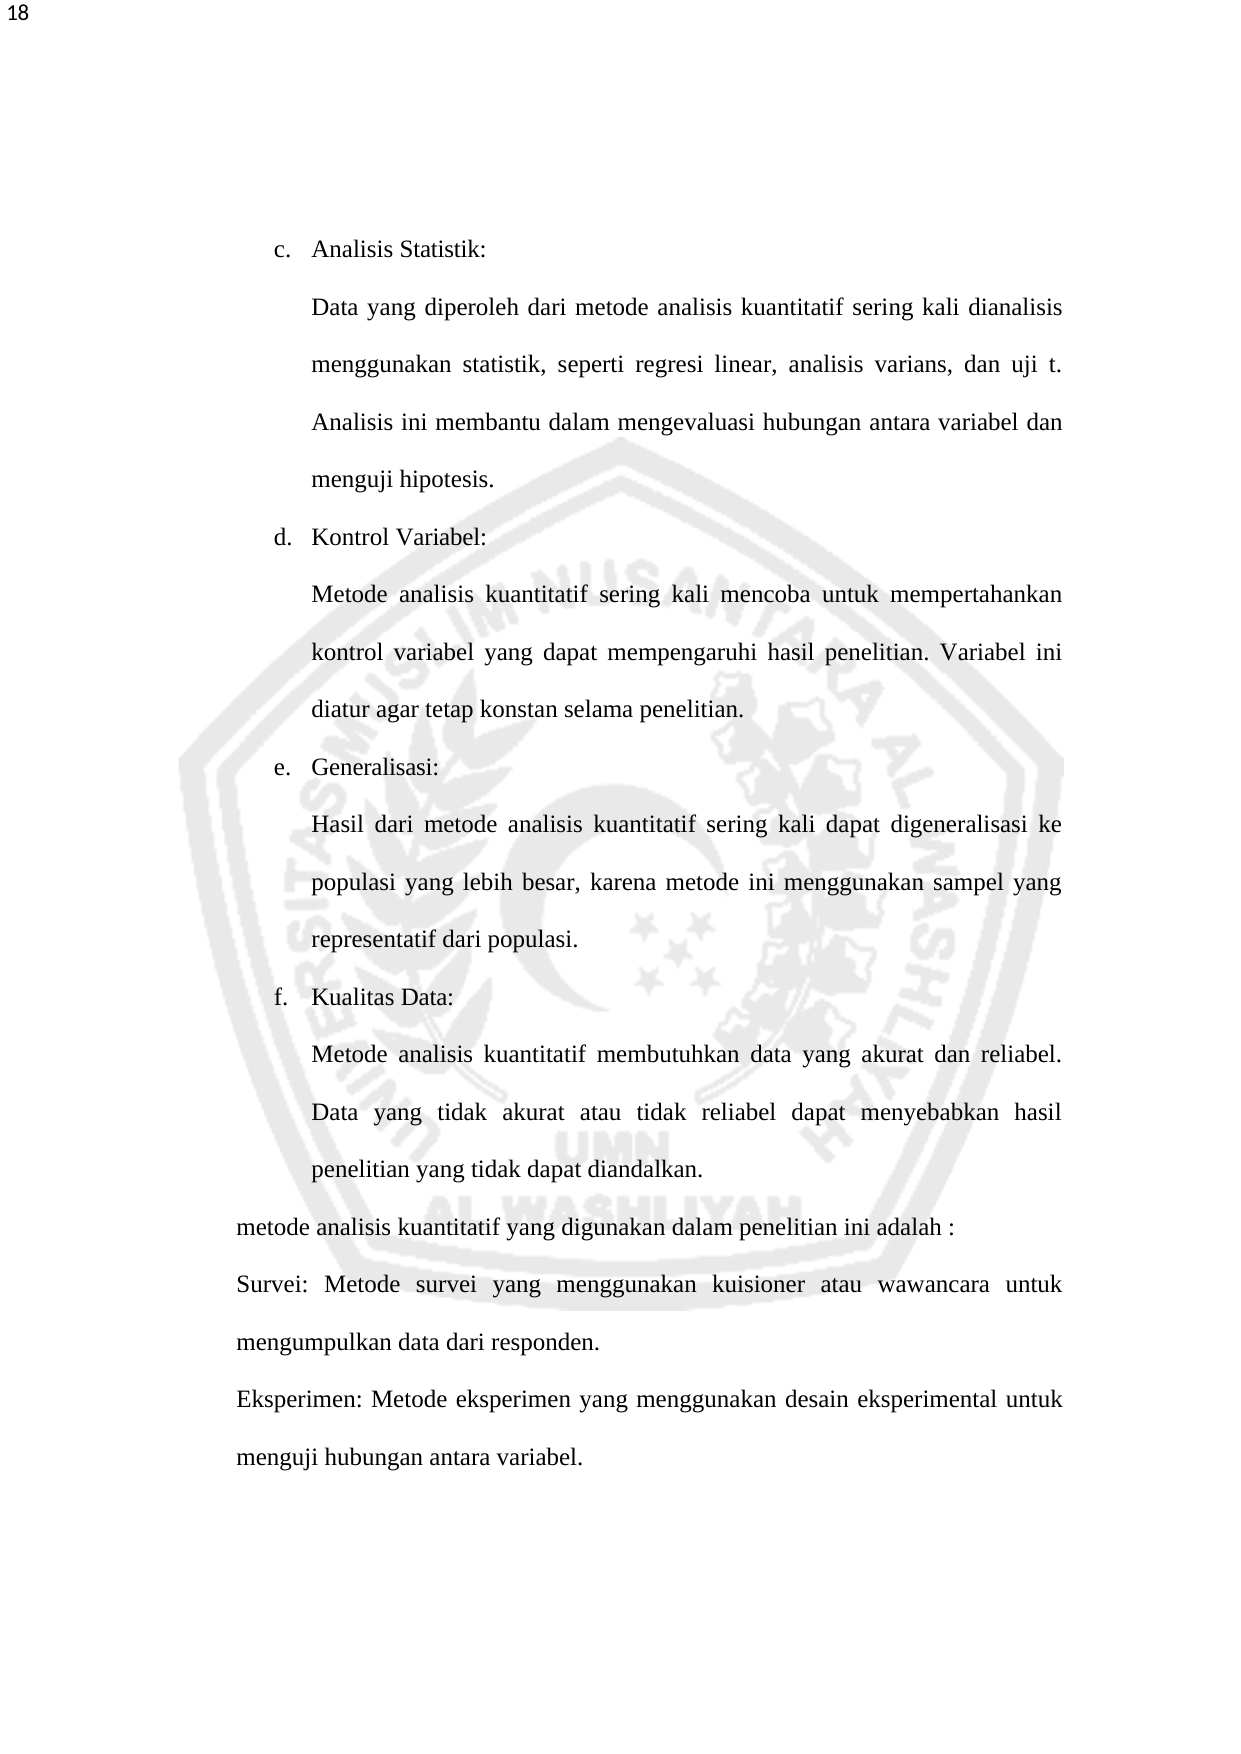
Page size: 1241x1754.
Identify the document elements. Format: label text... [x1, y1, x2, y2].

picture [178, 437, 1064, 1311]
list Kualitas Data: [274, 982, 1078, 1011]
text Metode analisis kuantitatif sering kali mencoba untuk mempertahankan kontrol variabel yang dapat mempengaruhi hasil penelitian. Variabel ini diatur agar tetap konstan selama penelitian. [311, 579, 1063, 723]
text Metode analisis kuantitatif membutuhkan data yang akurat dan reliabel. Data yang tidak akurat atau tidak reliabel dapat menyebabkan hasil penelitian yang tidak dapat diandalkan. [311, 1039, 1063, 1183]
list Generalisasi: [274, 752, 1078, 781]
text metode analisis kuantitatif yang digunakan dalam penelitian ini adalah : [236, 1212, 1078, 1241]
text Data yang diperoleh dari metode analisis kuantitatif sering kali dianalisis menggunakan statistik, seperti regresi linear, analisis varians, dan uji t. Analisis ini membantu dalam mengevaluasi hubungan antara variabel dan menguji hipotesis. [311, 292, 1063, 493]
text Eksperimen: Metode eksperimen yang menggunakan desain eksperimental untuk menguji hubungan antara variabel. [236, 1384, 1063, 1471]
list Analisis Statistik: [274, 234, 1078, 263]
list Kontrol Variabel: [274, 522, 1078, 551]
text Survei: Metode survei yang menggunakan kuisioner atau wawancara untuk mengumpulkan data dari responden. [236, 1269, 1063, 1356]
text Hasil dari metode analisis kuantitatif sering kali dapat digeneralisasi ke populasi yang lebih besar, karena metode ini menggunakan sampel yang representatif dari populasi. [311, 809, 1063, 953]
